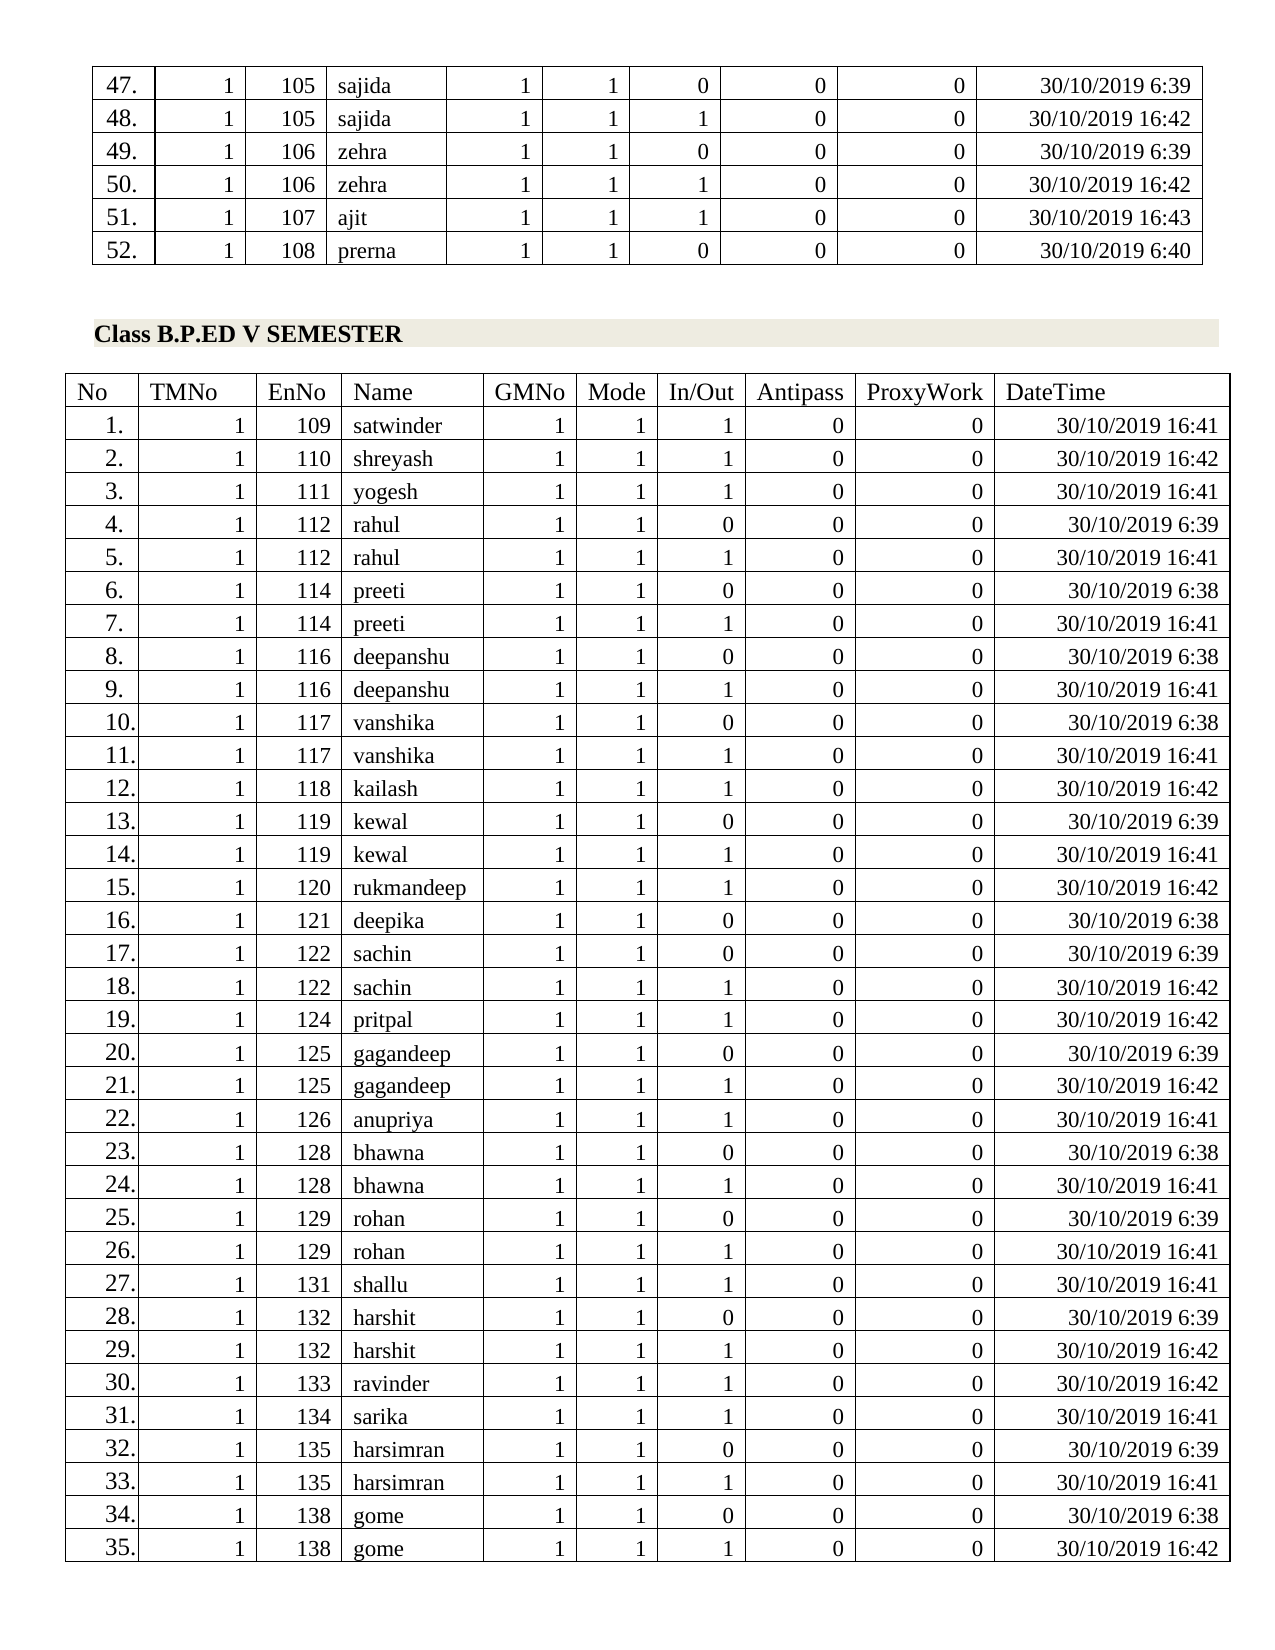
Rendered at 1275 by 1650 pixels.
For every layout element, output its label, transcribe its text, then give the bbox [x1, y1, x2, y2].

table_cell 30/10/2019 16:41 [995, 1463, 1229, 1495]
table_cell 0 [838, 199, 976, 231]
table_cell 120 [257, 869, 341, 901]
table_cell 0 [856, 638, 994, 670]
table_cell 0 [746, 1364, 855, 1396]
table_cell 1 [484, 803, 576, 835]
table_cell [66, 638, 138, 670]
table_cell 0 [856, 869, 994, 901]
table_cell 1 [156, 100, 245, 132]
table_cell 0 [746, 1496, 855, 1528]
table_cell 0 [746, 737, 855, 769]
table_cell 1 [658, 737, 745, 769]
table_cell 30/10/2019 6:40 [977, 232, 1202, 264]
table_cell 129 [257, 1199, 341, 1231]
table_cell 1 [139, 539, 256, 571]
table_cell 30/10/2019 16:41 [995, 539, 1229, 571]
table_cell 1 [658, 440, 745, 472]
table_cell sajida [327, 100, 446, 132]
table_cell [66, 440, 138, 472]
table_cell 30/10/2019 16:41 [995, 407, 1229, 438]
table_cell 1 [484, 473, 576, 504]
table_cell 138 [257, 1496, 341, 1528]
table_cell 0 [856, 1529, 994, 1561]
table_cell 1 [156, 199, 245, 231]
table_cell 1 [484, 869, 576, 901]
table_cell 0 [856, 968, 994, 1000]
table_cell 1 [484, 1166, 576, 1198]
table_cell 1 [577, 1166, 657, 1198]
table_cell [66, 1001, 138, 1033]
table_cell 30/10/2019 16:42 [995, 1364, 1229, 1396]
table_cell [93, 199, 154, 231]
table_cell 106 [246, 133, 326, 165]
table_cell 1 [658, 836, 745, 868]
table_cell 1 [484, 968, 576, 1000]
table_cell 0 [856, 1001, 994, 1033]
table_cell 0 [838, 232, 976, 264]
table_header GMNo [484, 374, 576, 406]
table_cell 30/10/2019 6:38 [995, 1133, 1229, 1165]
table_cell 0 [746, 1166, 855, 1198]
table_cell 1 [139, 935, 256, 967]
table_cell preeti [342, 572, 483, 604]
table_cell 1 [577, 1496, 657, 1528]
table_cell [93, 67, 154, 99]
table_cell 0 [746, 1001, 855, 1033]
table_cell 1 [484, 407, 576, 438]
table_header EnNo [257, 374, 341, 406]
table_cell [66, 803, 138, 835]
table_cell 1 [484, 440, 576, 472]
table_cell 30/10/2019 16:42 [995, 869, 1229, 901]
table_cell 1 [543, 67, 629, 99]
table_cell 30/10/2019 16:41 [995, 836, 1229, 868]
table_cell 1 [658, 1265, 745, 1297]
table_cell [66, 1067, 138, 1099]
table_cell 30/10/2019 6:38 [995, 704, 1229, 736]
table_cell vanshika [342, 704, 483, 736]
table_cell 0 [746, 902, 855, 934]
table_cell 1 [447, 166, 542, 198]
table_cell 1 [484, 935, 576, 967]
table_cell 0 [721, 232, 837, 264]
table_cell 1 [484, 1034, 576, 1066]
table_cell [66, 836, 138, 868]
table_cell 0 [746, 539, 855, 571]
table_cell 117 [257, 737, 341, 769]
table_cell 0 [746, 1199, 855, 1231]
table_cell [66, 1463, 138, 1495]
table_cell 124 [257, 1001, 341, 1033]
table_cell [93, 100, 154, 132]
table_cell 1 [577, 1001, 657, 1033]
table_cell 0 [746, 473, 855, 504]
table_cell sachin [342, 968, 483, 1000]
table_cell [66, 1331, 138, 1363]
table_cell 30/10/2019 16:42 [995, 770, 1229, 802]
table_cell [66, 1430, 138, 1462]
table_cell [66, 1529, 138, 1561]
table_cell 0 [856, 704, 994, 736]
table_cell 0 [746, 1397, 855, 1429]
table_cell 1 [577, 1331, 657, 1363]
table_cell 108 [246, 232, 326, 264]
table_cell 1 [577, 770, 657, 802]
table_cell [93, 133, 154, 165]
table_cell 1 [577, 605, 657, 637]
table_cell 30/10/2019 6:39 [995, 1199, 1229, 1231]
table_cell rahul [342, 506, 483, 538]
table_cell 1 [543, 133, 629, 165]
table_cell 1 [658, 869, 745, 901]
table_cell 0 [746, 803, 855, 835]
table_cell 1 [577, 1199, 657, 1231]
table_cell 1 [484, 1496, 576, 1528]
table_cell 30/10/2019 16:41 [995, 1265, 1229, 1297]
table_cell 1 [577, 803, 657, 835]
table_cell 1 [139, 572, 256, 604]
table_cell 1 [658, 671, 745, 703]
table_cell bhawna [342, 1166, 483, 1198]
table_cell 0 [746, 605, 855, 637]
table_cell 1 [139, 1397, 256, 1429]
table_cell 1 [577, 671, 657, 703]
table_cell 30/10/2019 6:39 [995, 1430, 1229, 1462]
table_cell 1 [484, 506, 576, 538]
table_cell [66, 572, 138, 604]
table_cell 1 [543, 100, 629, 132]
table_cell 1 [484, 1529, 576, 1561]
table_cell 0 [856, 1133, 994, 1165]
table_cell 30/10/2019 6:39 [995, 506, 1229, 538]
table_cell 1 [577, 1100, 657, 1132]
table_cell 0 [856, 902, 994, 934]
table_cell 0 [856, 440, 994, 472]
table_cell 1 [484, 836, 576, 868]
table_cell 1 [139, 1430, 256, 1462]
table_cell 0 [658, 1298, 745, 1330]
table_header Name [342, 374, 483, 406]
table_cell gome [342, 1529, 483, 1561]
table_cell preeti [342, 605, 483, 637]
table_cell 0 [746, 1331, 855, 1363]
table_cell 1 [139, 1364, 256, 1396]
table_cell 1 [139, 605, 256, 637]
table_cell kailash [342, 770, 483, 802]
table_cell 132 [257, 1331, 341, 1363]
table_cell [66, 473, 138, 504]
table_cell 1 [577, 902, 657, 934]
table_cell 0 [658, 902, 745, 934]
table_cell 1 [484, 1067, 576, 1099]
table_cell 0 [746, 836, 855, 868]
table_cell 0 [658, 638, 745, 670]
table_cell 0 [721, 199, 837, 231]
table_cell 1 [139, 704, 256, 736]
table_cell 138 [257, 1529, 341, 1561]
table_cell 30/10/2019 6:39 [995, 935, 1229, 967]
table_cell 1 [577, 968, 657, 1000]
table_cell 1 [577, 1364, 657, 1396]
table_cell 0 [721, 166, 837, 198]
table_cell 1 [139, 671, 256, 703]
table_cell 1 [139, 1496, 256, 1528]
table_cell [66, 968, 138, 1000]
table_cell 30/10/2019 16:41 [995, 473, 1229, 504]
table_header ProxyWork [856, 374, 994, 406]
table_cell 0 [746, 671, 855, 703]
table_cell [66, 407, 138, 438]
table_cell sajida [327, 67, 446, 99]
table_cell 121 [257, 902, 341, 934]
table_cell [66, 1232, 138, 1264]
table_cell [66, 935, 138, 967]
table_cell 1 [577, 869, 657, 901]
table_cell kewal [342, 836, 483, 868]
table_cell 1 [447, 199, 542, 231]
table_cell prerna [327, 232, 446, 264]
table_cell 1 [543, 166, 629, 198]
table_cell 1 [139, 638, 256, 670]
table_cell rohan [342, 1232, 483, 1264]
table_cell 129 [257, 1232, 341, 1264]
table_cell 0 [856, 1298, 994, 1330]
table_cell 1 [139, 770, 256, 802]
table_cell 0 [856, 1496, 994, 1528]
table_cell 1 [577, 704, 657, 736]
table_cell 1 [577, 1034, 657, 1066]
table_cell [66, 1298, 138, 1330]
table_cell 1 [577, 836, 657, 868]
table_cell 128 [257, 1133, 341, 1165]
table_cell 1 [484, 1265, 576, 1297]
table_cell 0 [856, 1397, 994, 1429]
table_cell [66, 770, 138, 802]
table_cell 1 [484, 1430, 576, 1462]
table_header TMNo [139, 374, 256, 406]
table_cell zehra [327, 133, 446, 165]
table_cell 30/10/2019 16:41 [995, 737, 1229, 769]
table_cell 0 [856, 1100, 994, 1132]
table_cell 116 [257, 671, 341, 703]
table_cell 1 [139, 1331, 256, 1363]
table_cell 30/10/2019 16:41 [995, 1397, 1229, 1429]
table_cell 0 [856, 506, 994, 538]
table_cell 0 [658, 1034, 745, 1066]
table_cell 1 [139, 902, 256, 934]
table_cell 1 [156, 166, 245, 198]
table_cell [66, 1034, 138, 1066]
table_cell deepanshu [342, 638, 483, 670]
table_cell 30/10/2019 16:42 [977, 166, 1202, 198]
table_cell 131 [257, 1265, 341, 1297]
table_cell [66, 605, 138, 637]
table_cell 0 [856, 836, 994, 868]
table_cell 0 [856, 1364, 994, 1396]
table_cell shallu [342, 1265, 483, 1297]
table_cell 0 [746, 440, 855, 472]
table_cell [66, 1133, 138, 1165]
table_cell 0 [746, 770, 855, 802]
table_cell 0 [630, 67, 720, 99]
table_cell 30/10/2019 6:39 [977, 133, 1202, 165]
table_cell 117 [257, 704, 341, 736]
table_cell deepika [342, 902, 483, 934]
table_cell 0 [746, 1034, 855, 1066]
table_cell 118 [257, 770, 341, 802]
table_cell 0 [856, 737, 994, 769]
table_cell 1 [658, 1364, 745, 1396]
table_cell 1 [577, 572, 657, 604]
table_cell 1 [484, 737, 576, 769]
table_cell [66, 1496, 138, 1528]
table_cell 110 [257, 440, 341, 472]
table_cell 30/10/2019 6:38 [995, 902, 1229, 934]
table_cell harshit [342, 1331, 483, 1363]
table_cell 1 [577, 407, 657, 438]
table_cell 1 [658, 1331, 745, 1363]
table_cell 0 [856, 407, 994, 438]
table_cell 0 [746, 869, 855, 901]
table_cell 0 [746, 935, 855, 967]
table_cell 1 [484, 902, 576, 934]
table_cell 135 [257, 1463, 341, 1495]
table_cell 1 [139, 1001, 256, 1033]
table_cell [66, 869, 138, 901]
table_cell 1 [658, 1529, 745, 1561]
table_cell 30/10/2019 6:39 [995, 1034, 1229, 1066]
table_cell 111 [257, 473, 341, 504]
table_cell 0 [838, 100, 976, 132]
table_cell 116 [257, 638, 341, 670]
table_cell 0 [856, 1199, 994, 1231]
table_cell 0 [856, 770, 994, 802]
text Class B.P.ED V SEMESTER [94, 319, 1219, 347]
table_cell 1 [484, 1001, 576, 1033]
table_cell 1 [139, 869, 256, 901]
table_cell 30/10/2019 16:42 [995, 1001, 1229, 1033]
table_cell 1 [484, 671, 576, 703]
table_cell 1 [484, 1232, 576, 1264]
table_cell 1 [484, 638, 576, 670]
table_cell 0 [746, 704, 855, 736]
table_cell 1 [484, 605, 576, 637]
table_cell 30/10/2019 16:42 [995, 968, 1229, 1000]
table_cell 1 [630, 100, 720, 132]
table_cell 1 [658, 1001, 745, 1033]
table_cell 1 [577, 1232, 657, 1264]
table_cell 122 [257, 935, 341, 967]
table_cell 0 [856, 1034, 994, 1066]
table_cell [66, 1199, 138, 1231]
table_cell vanshika [342, 737, 483, 769]
table_cell 0 [746, 1232, 855, 1264]
table_cell 0 [746, 1067, 855, 1099]
table_cell 1 [447, 100, 542, 132]
table_cell 1 [577, 1397, 657, 1429]
table_cell 1 [139, 1100, 256, 1132]
table_cell 1 [484, 1298, 576, 1330]
table_cell 126 [257, 1100, 341, 1132]
table_cell ajit [327, 199, 446, 231]
table_cell 1 [658, 1232, 745, 1264]
table_cell 1 [577, 1298, 657, 1330]
table_cell rohan [342, 1199, 483, 1231]
table_cell [66, 1265, 138, 1297]
table_cell 109 [257, 407, 341, 438]
table_cell 30/10/2019 6:39 [995, 1298, 1229, 1330]
table_cell 0 [746, 407, 855, 438]
table_cell 0 [746, 1298, 855, 1330]
table_cell 1 [447, 133, 542, 165]
table_cell 1 [484, 1397, 576, 1429]
table_cell 1 [139, 1067, 256, 1099]
table_cell 1 [484, 1199, 576, 1231]
table_cell 0 [838, 67, 976, 99]
table_cell harsimran [342, 1430, 483, 1462]
table_cell 114 [257, 605, 341, 637]
table_cell [66, 1364, 138, 1396]
table_cell 1 [139, 1298, 256, 1330]
table_cell 1 [139, 440, 256, 472]
table_cell 0 [856, 1331, 994, 1363]
table_cell 30/10/2019 6:39 [977, 67, 1202, 99]
table_cell 30/10/2019 16:41 [995, 1166, 1229, 1198]
table_cell 1 [484, 1331, 576, 1363]
table_cell 0 [658, 572, 745, 604]
table_cell 1 [658, 1463, 745, 1495]
table_cell 0 [856, 671, 994, 703]
table_cell 1 [658, 1397, 745, 1429]
table_cell 0 [746, 968, 855, 1000]
table_cell sarika [342, 1397, 483, 1429]
table_cell 1 [484, 770, 576, 802]
table_cell 0 [838, 166, 976, 198]
table_cell 1 [139, 473, 256, 504]
table_cell 0 [746, 1463, 855, 1495]
table_cell 0 [658, 1199, 745, 1231]
table_cell shreyash [342, 440, 483, 472]
table_cell 125 [257, 1034, 341, 1066]
table_cell 0 [856, 803, 994, 835]
table_cell 1 [543, 232, 629, 264]
table_cell 0 [721, 133, 837, 165]
table_cell 30/10/2019 6:38 [995, 572, 1229, 604]
table_cell 1 [658, 539, 745, 571]
table_cell 119 [257, 836, 341, 868]
table_cell 1 [577, 737, 657, 769]
table_cell 0 [658, 1133, 745, 1165]
table_cell 1 [658, 1166, 745, 1198]
table_cell 114 [257, 572, 341, 604]
table_cell 0 [856, 572, 994, 604]
table_cell 1 [139, 803, 256, 835]
table_cell 112 [257, 506, 341, 538]
table_cell 1 [577, 473, 657, 504]
table_cell 1 [484, 1364, 576, 1396]
table_cell 112 [257, 539, 341, 571]
table_cell 1 [447, 232, 542, 264]
table_cell [66, 1100, 138, 1132]
table_cell satwinder [342, 407, 483, 438]
table_cell 1 [630, 166, 720, 198]
table_cell 119 [257, 803, 341, 835]
table_cell 1 [484, 1133, 576, 1165]
table_cell 0 [838, 133, 976, 165]
table_cell 1 [658, 968, 745, 1000]
table_cell sachin [342, 935, 483, 967]
table_cell 1 [484, 572, 576, 604]
table_cell 1 [577, 440, 657, 472]
table_cell 1 [658, 770, 745, 802]
table_header DateTime [995, 374, 1229, 406]
table_cell 128 [257, 1166, 341, 1198]
table_cell 1 [577, 1529, 657, 1561]
table_cell 1 [484, 704, 576, 736]
table_cell 1 [577, 638, 657, 670]
table_cell 1 [139, 836, 256, 868]
table_cell 0 [746, 1265, 855, 1297]
table_cell 1 [156, 133, 245, 165]
table_cell [93, 166, 154, 198]
table_cell ravinder [342, 1364, 483, 1396]
table_cell 1 [139, 1133, 256, 1165]
table_cell 0 [658, 1430, 745, 1462]
table_cell 1 [484, 1100, 576, 1132]
table_cell 30/10/2019 6:38 [995, 638, 1229, 670]
table_cell 0 [856, 1166, 994, 1198]
table_cell 0 [746, 572, 855, 604]
table_cell 30/10/2019 16:42 [995, 1331, 1229, 1363]
table_cell [66, 902, 138, 934]
table_cell 1 [577, 539, 657, 571]
table_cell 1 [447, 67, 542, 99]
table_cell 1 [139, 1232, 256, 1264]
table_cell [66, 671, 138, 703]
table_cell 1 [139, 407, 256, 438]
table_cell zehra [327, 166, 446, 198]
table_cell 1 [577, 1133, 657, 1165]
table_cell 105 [246, 100, 326, 132]
table_cell 0 [856, 1430, 994, 1462]
table_cell 105 [246, 67, 326, 99]
table_cell 0 [856, 1067, 994, 1099]
table_cell 0 [856, 473, 994, 504]
table_cell 0 [856, 1232, 994, 1264]
table_cell 0 [746, 1529, 855, 1561]
table_cell 0 [658, 704, 745, 736]
table_cell gagandeep [342, 1034, 483, 1066]
table_cell 0 [856, 605, 994, 637]
table_cell 0 [856, 1463, 994, 1495]
table_header Mode [577, 374, 657, 406]
table_cell 1 [484, 1463, 576, 1495]
table_cell harsimran [342, 1463, 483, 1495]
table_cell harshit [342, 1298, 483, 1330]
table_cell 122 [257, 968, 341, 1000]
table_cell 1 [543, 199, 629, 231]
table_cell 30/10/2019 6:39 [995, 803, 1229, 835]
table_cell 1 [139, 1265, 256, 1297]
table_cell 30/10/2019 16:42 [995, 1067, 1229, 1099]
table_cell 135 [257, 1430, 341, 1462]
table_cell 1 [577, 506, 657, 538]
table_cell 1 [658, 1100, 745, 1132]
table_cell 1 [577, 1067, 657, 1099]
table_header In/Out [658, 374, 745, 406]
table_cell [66, 1397, 138, 1429]
table_cell 30/10/2019 16:42 [995, 440, 1229, 472]
table_cell 1 [658, 1067, 745, 1099]
table_cell 30/10/2019 16:41 [995, 605, 1229, 637]
table_cell 1 [577, 1265, 657, 1297]
table_cell [66, 506, 138, 538]
table_cell 134 [257, 1397, 341, 1429]
table_cell 0 [746, 1430, 855, 1462]
table_cell kewal [342, 803, 483, 835]
table_cell gagandeep [342, 1067, 483, 1099]
table_cell 0 [856, 1265, 994, 1297]
table_cell [66, 539, 138, 571]
table_cell 1 [156, 67, 245, 99]
table_cell 125 [257, 1067, 341, 1099]
table_cell 0 [658, 935, 745, 967]
table_cell 1 [139, 1529, 256, 1561]
table_cell 1 [139, 968, 256, 1000]
table_cell 0 [721, 67, 837, 99]
table_cell 30/10/2019 16:41 [995, 671, 1229, 703]
table_cell 1 [139, 1034, 256, 1066]
table_cell 30/10/2019 16:42 [995, 1529, 1229, 1561]
table_cell 1 [139, 1166, 256, 1198]
table_cell 30/10/2019 16:42 [977, 100, 1202, 132]
table_cell 133 [257, 1364, 341, 1396]
table_cell 30/10/2019 16:43 [977, 199, 1202, 231]
table_cell gome [342, 1496, 483, 1528]
table_cell 0 [658, 506, 745, 538]
table_cell anupriya [342, 1100, 483, 1132]
table_cell 0 [746, 506, 855, 538]
table_cell 0 [658, 803, 745, 835]
table_cell 106 [246, 166, 326, 198]
table_cell 0 [630, 232, 720, 264]
table_cell [66, 704, 138, 736]
table_cell 0 [856, 539, 994, 571]
table_cell 107 [246, 199, 326, 231]
table_cell [93, 232, 154, 264]
table_cell 0 [721, 100, 837, 132]
table_cell deepanshu [342, 671, 483, 703]
table_cell 1 [658, 407, 745, 438]
table_cell 132 [257, 1298, 341, 1330]
table_cell 1 [139, 1463, 256, 1495]
table_cell 0 [658, 1496, 745, 1528]
table_cell 1 [658, 473, 745, 504]
table_cell 0 [630, 133, 720, 165]
table_cell 0 [856, 935, 994, 967]
table_cell 1 [658, 605, 745, 637]
table_cell 1 [577, 935, 657, 967]
table_cell 30/10/2019 6:38 [995, 1496, 1229, 1528]
table_cell rukmandeep [342, 869, 483, 901]
table_cell 1 [630, 199, 720, 231]
table_cell 1 [139, 506, 256, 538]
table_cell 1 [139, 1199, 256, 1231]
table_header Antipass [746, 374, 855, 406]
table_cell 0 [746, 1100, 855, 1132]
table_cell yogesh [342, 473, 483, 504]
table_cell 1 [577, 1430, 657, 1462]
table_cell 30/10/2019 16:41 [995, 1100, 1229, 1132]
table_cell 1 [139, 737, 256, 769]
table_header No [66, 374, 138, 406]
table_cell rahul [342, 539, 483, 571]
table_cell [66, 1166, 138, 1198]
table_cell 30/10/2019 16:41 [995, 1232, 1229, 1264]
table_cell bhawna [342, 1133, 483, 1165]
table_cell 0 [746, 638, 855, 670]
table_cell [66, 737, 138, 769]
table_cell 1 [156, 232, 245, 264]
table_cell 0 [746, 1133, 855, 1165]
table_cell 1 [577, 1463, 657, 1495]
table_cell pritpal [342, 1001, 483, 1033]
table_cell 1 [484, 539, 576, 571]
